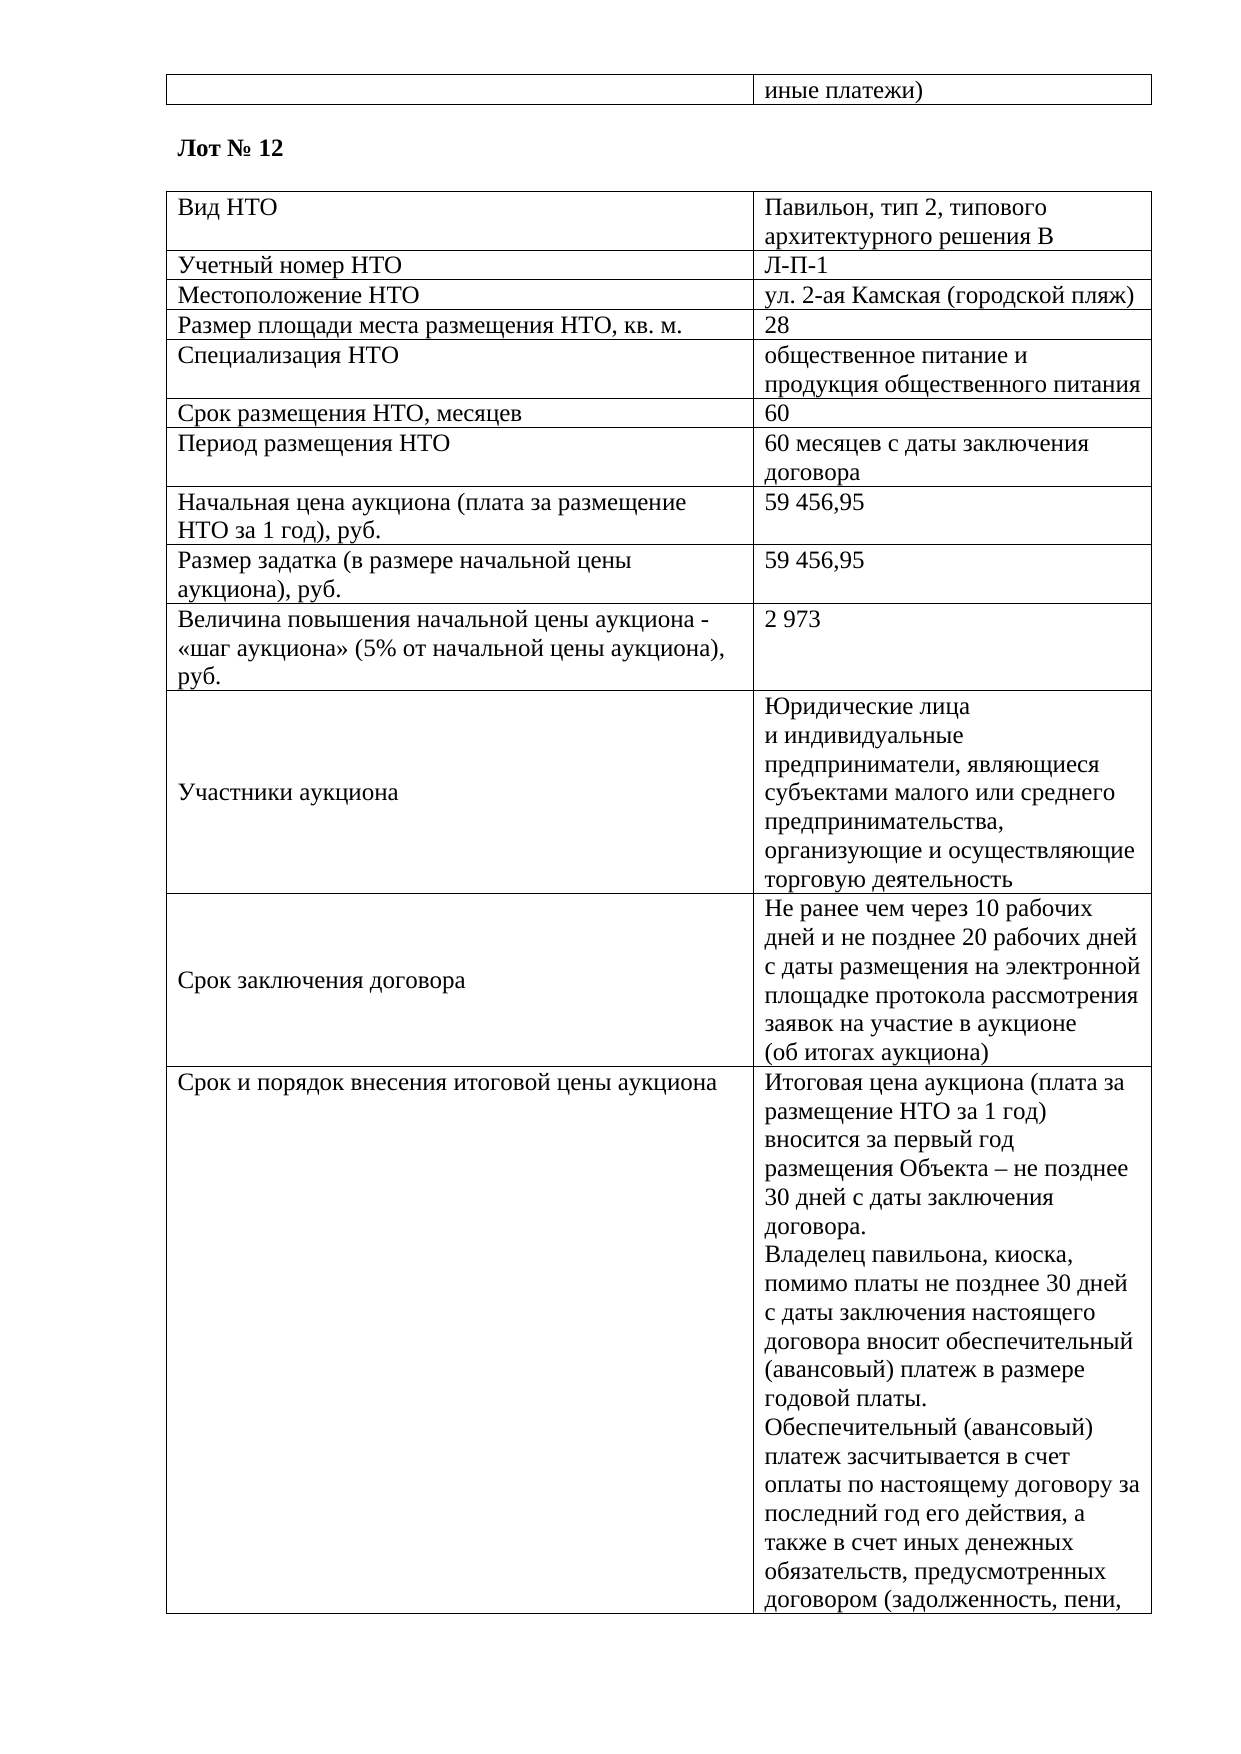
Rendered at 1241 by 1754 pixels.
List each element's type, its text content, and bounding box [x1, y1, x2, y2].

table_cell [167, 75, 753, 104]
table_cell 60 [754, 399, 1151, 427]
table_cell Размер задатка (в размере начальной цены аукциона), руб. [167, 545, 753, 603]
table_cell 60 месяцев с даты заключения договора [754, 428, 1151, 486]
text Лот № 12 [177, 133, 1152, 162]
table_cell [754, 75, 1151, 104]
table_cell Срок размещения НТО, месяцев [167, 399, 753, 427]
table_cell Специализация НТО [167, 340, 753, 397]
table_cell Юридические лица и индивидуальные предприниматели, являющиеся субъектами малого или среднего предпринимательства, организующие и осуществляющие торговую деятельность [754, 691, 1151, 892]
table_cell Не ранее чем через 10 рабочих дней и не позднее 20 рабочих дней с даты размещения на электронной площадке протокола рассмотрения заявок на участие в аукционе (об итогах аукциона) [754, 894, 1151, 1066]
table_cell Участники аукциона [167, 691, 753, 892]
table_cell общественное питание и продукция общественного питания [754, 340, 1151, 397]
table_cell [167, 1067, 753, 1613]
table_cell Размер площади места размещения НТО, кв. м. [167, 310, 753, 339]
table_cell 2 973 [754, 604, 1151, 690]
table_cell Местоположение НТО [167, 280, 753, 309]
table_cell Период размещения НТО [167, 428, 753, 486]
table_cell Л-П-1 [754, 251, 1151, 279]
table_cell 28 [754, 310, 1151, 339]
table_cell Величина повышения начальной цены аукциона - «шаг аукциона» (5% от начальной цены аукциона), руб. [167, 604, 753, 690]
table_cell Начальная цена аукциона (плата за размещение НТО за 1 год), руб. [167, 487, 753, 544]
table_cell 59 456,95 [754, 545, 1151, 603]
table_header Павильон, тип 2, типового архитектурного решения В [754, 192, 1151, 249]
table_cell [754, 1067, 1151, 1613]
table_header Вид НТО [167, 192, 753, 249]
table_cell ул. 2-ая Камская (городской пляж) [754, 280, 1151, 309]
table_cell Срок заключения договора [167, 894, 753, 1066]
table_cell Учетный номер НТО [167, 251, 753, 279]
table_cell 59 456,95 [754, 487, 1151, 544]
